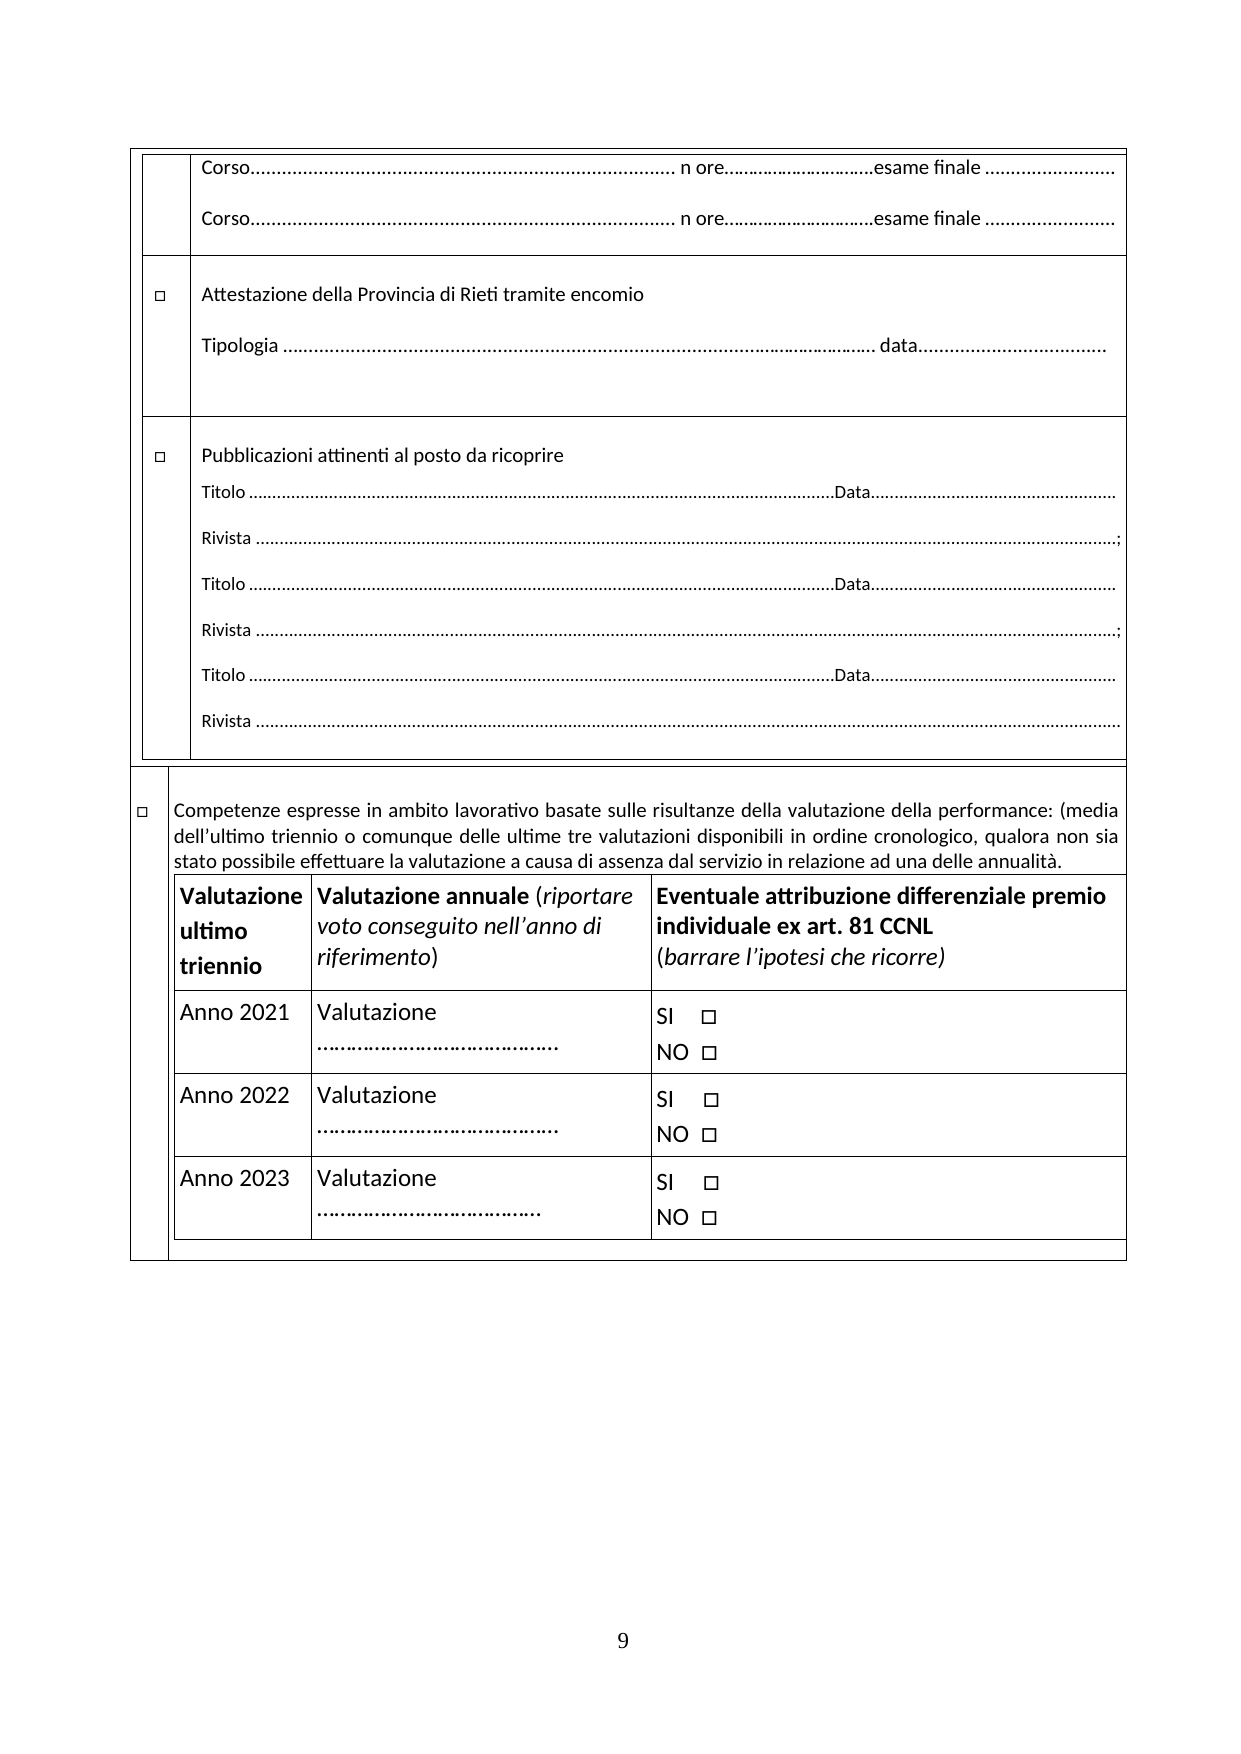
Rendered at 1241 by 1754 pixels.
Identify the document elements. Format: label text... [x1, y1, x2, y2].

table_header Competenze espresse in ambito lavorativo basate sulle risultanze della valutazione della performance: (media dell’ultimo triennio o comunque delle ultime tre valutazioni disponibili in ordine cronologico, qualora non sia stato possibile effettuare la valutazione a causa di assenza dal servizio in relazione ad una delle annualità. [169, 767, 1126, 1259]
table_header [131, 149, 1126, 766]
table_header □ [131, 767, 168, 1259]
